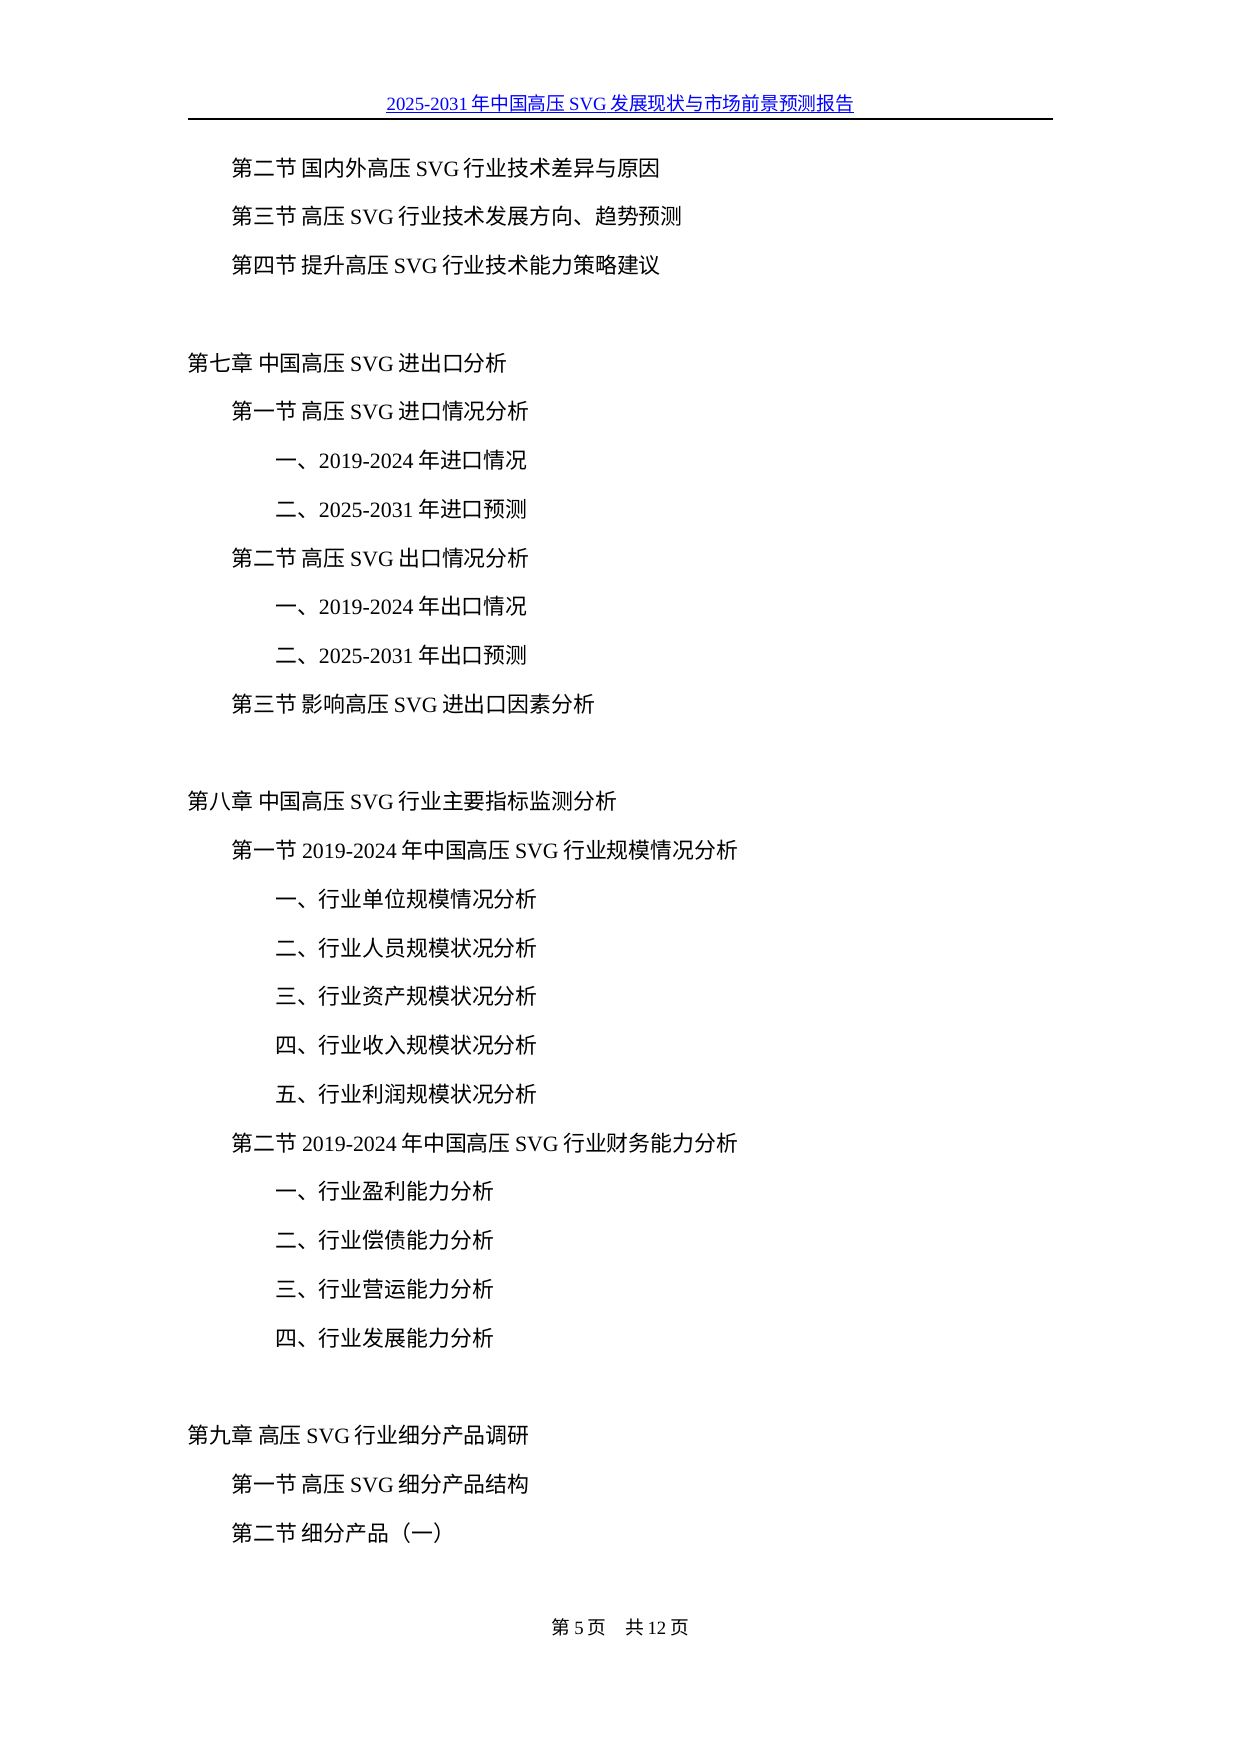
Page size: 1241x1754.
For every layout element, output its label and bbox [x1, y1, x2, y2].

text [187, 150, 1053, 1548]
